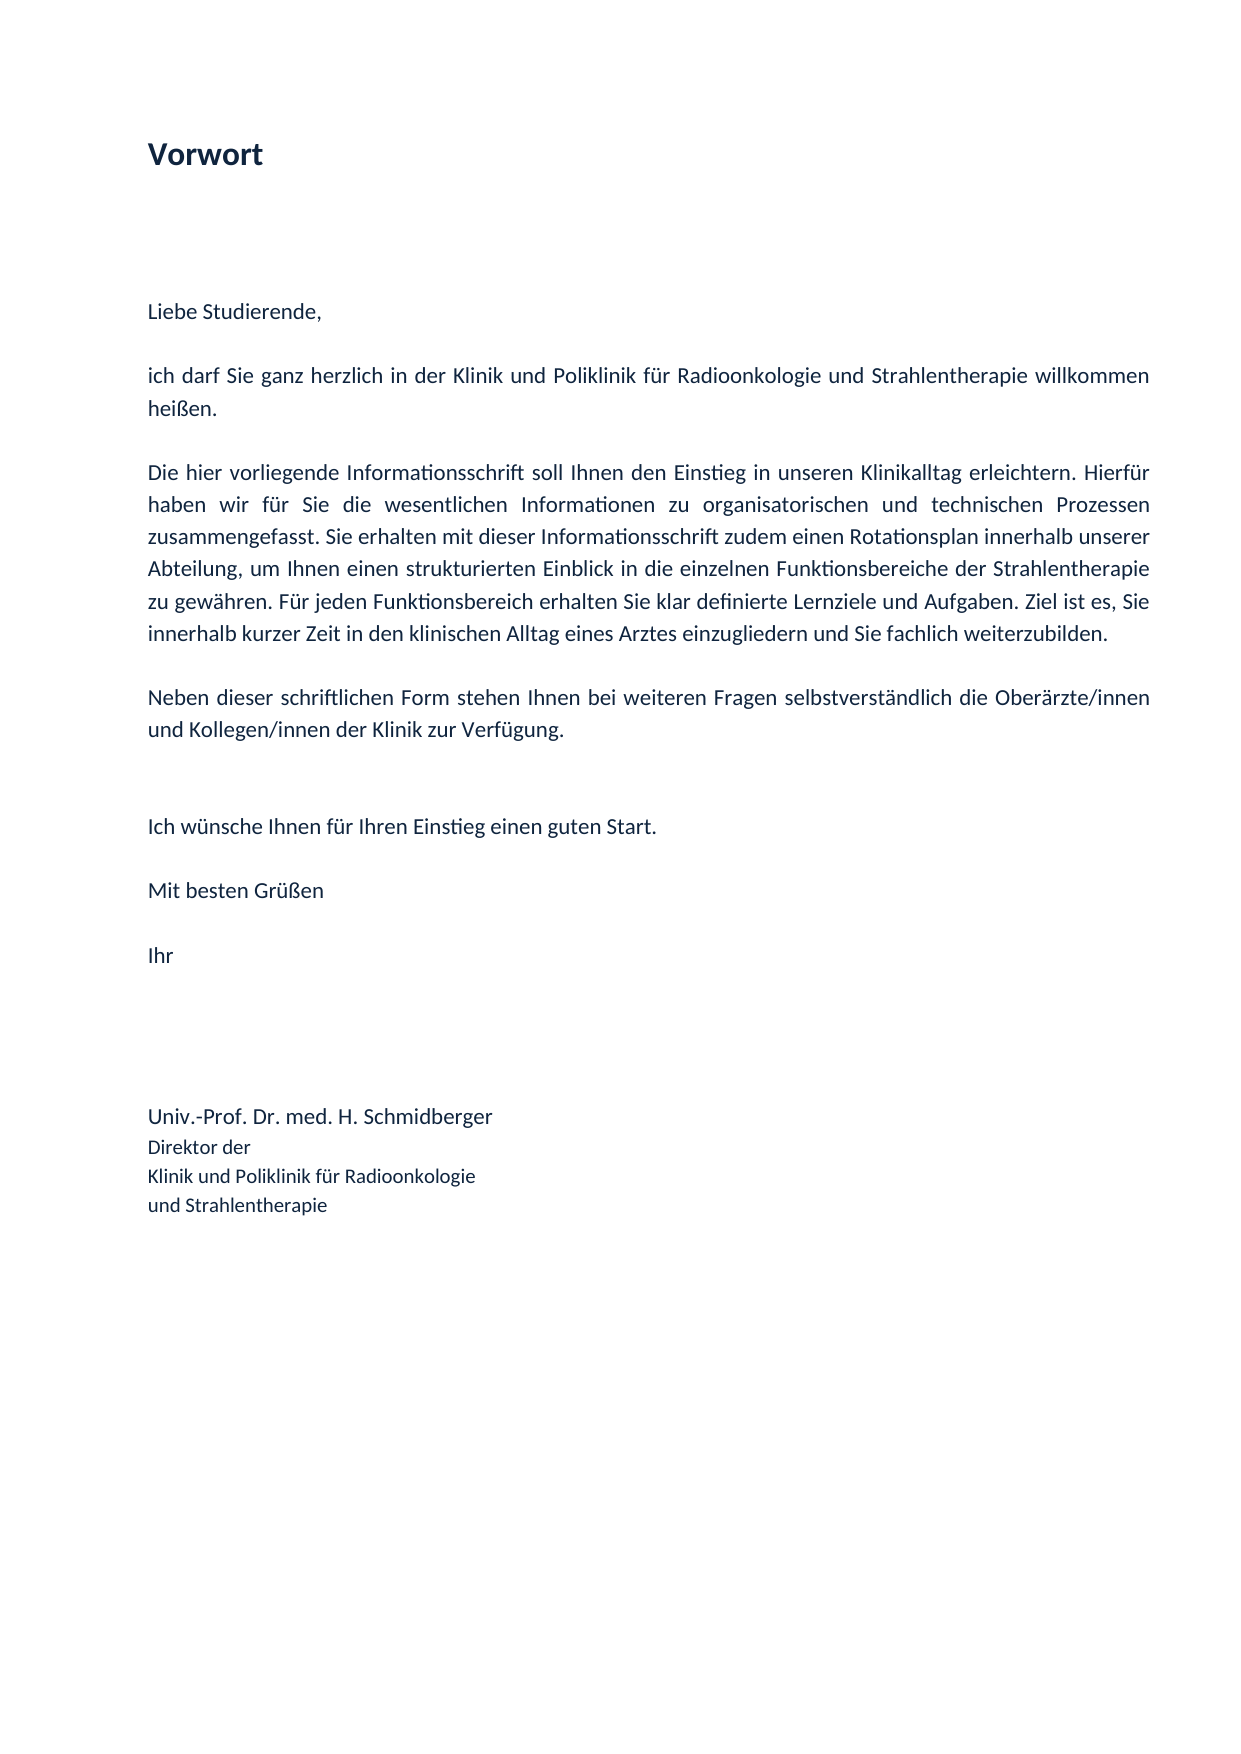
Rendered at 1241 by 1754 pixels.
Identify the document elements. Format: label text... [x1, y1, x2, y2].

text Direktor der [148, 1134, 1211, 1159]
text Liebe Studierende, [148, 297, 1152, 325]
text Mit besten Grüßen [148, 876, 1152, 904]
text Ihr [148, 941, 1152, 969]
list Vorwort [148, 133, 1152, 174]
text Die hier vorliegende Informationsschrift soll Ihnen den Einstieg in unseren Klinikalltag erleichtern. Hierfür haben wir für Sie die wesentlichen Informationen zu organisatorischen und technischen Prozessen zusammengefasst. Sie erhalten mit dieser Informationsschrift zudem einen Rotationsplan innerhalb unserer Abteilung, um Ihnen einen strukturierten Einblick in die einzelnen Funktionsbereiche der Strahlentherapie zu gewähren. Für jeden Funktionsbereich erhalten Sie klar definierte Lernziele und Aufgaben. Ziel ist es, Sie innerhalb kurzer Zeit in den klinischen Alltag eines Arztes einzugliedern und Sie fachlich weiterzubilden. [148, 458, 1152, 647]
text ich darf Sie ganz herzlich in der Klinik und Poliklinik für Radioonkologie und Strahlentherapie willkommen heißen. [148, 361, 1152, 422]
text Univ.-Prof. Dr. med. H. Schmidberger [148, 1102, 1226, 1130]
text Ich wünsche Ihnen für Ihren Einstieg einen guten Start. [148, 812, 1152, 840]
text Klinik und Poliklinik für Radioonkologie [148, 1163, 1152, 1188]
text Neben dieser schriftlichen Form stehen Ihnen bei weiteren Fragen selbstverständlich die Oberärzte/innen und Kollegen/innen der Klinik zur Verfügung. [148, 683, 1152, 743]
text und Strahlentherapie [148, 1192, 1152, 1218]
